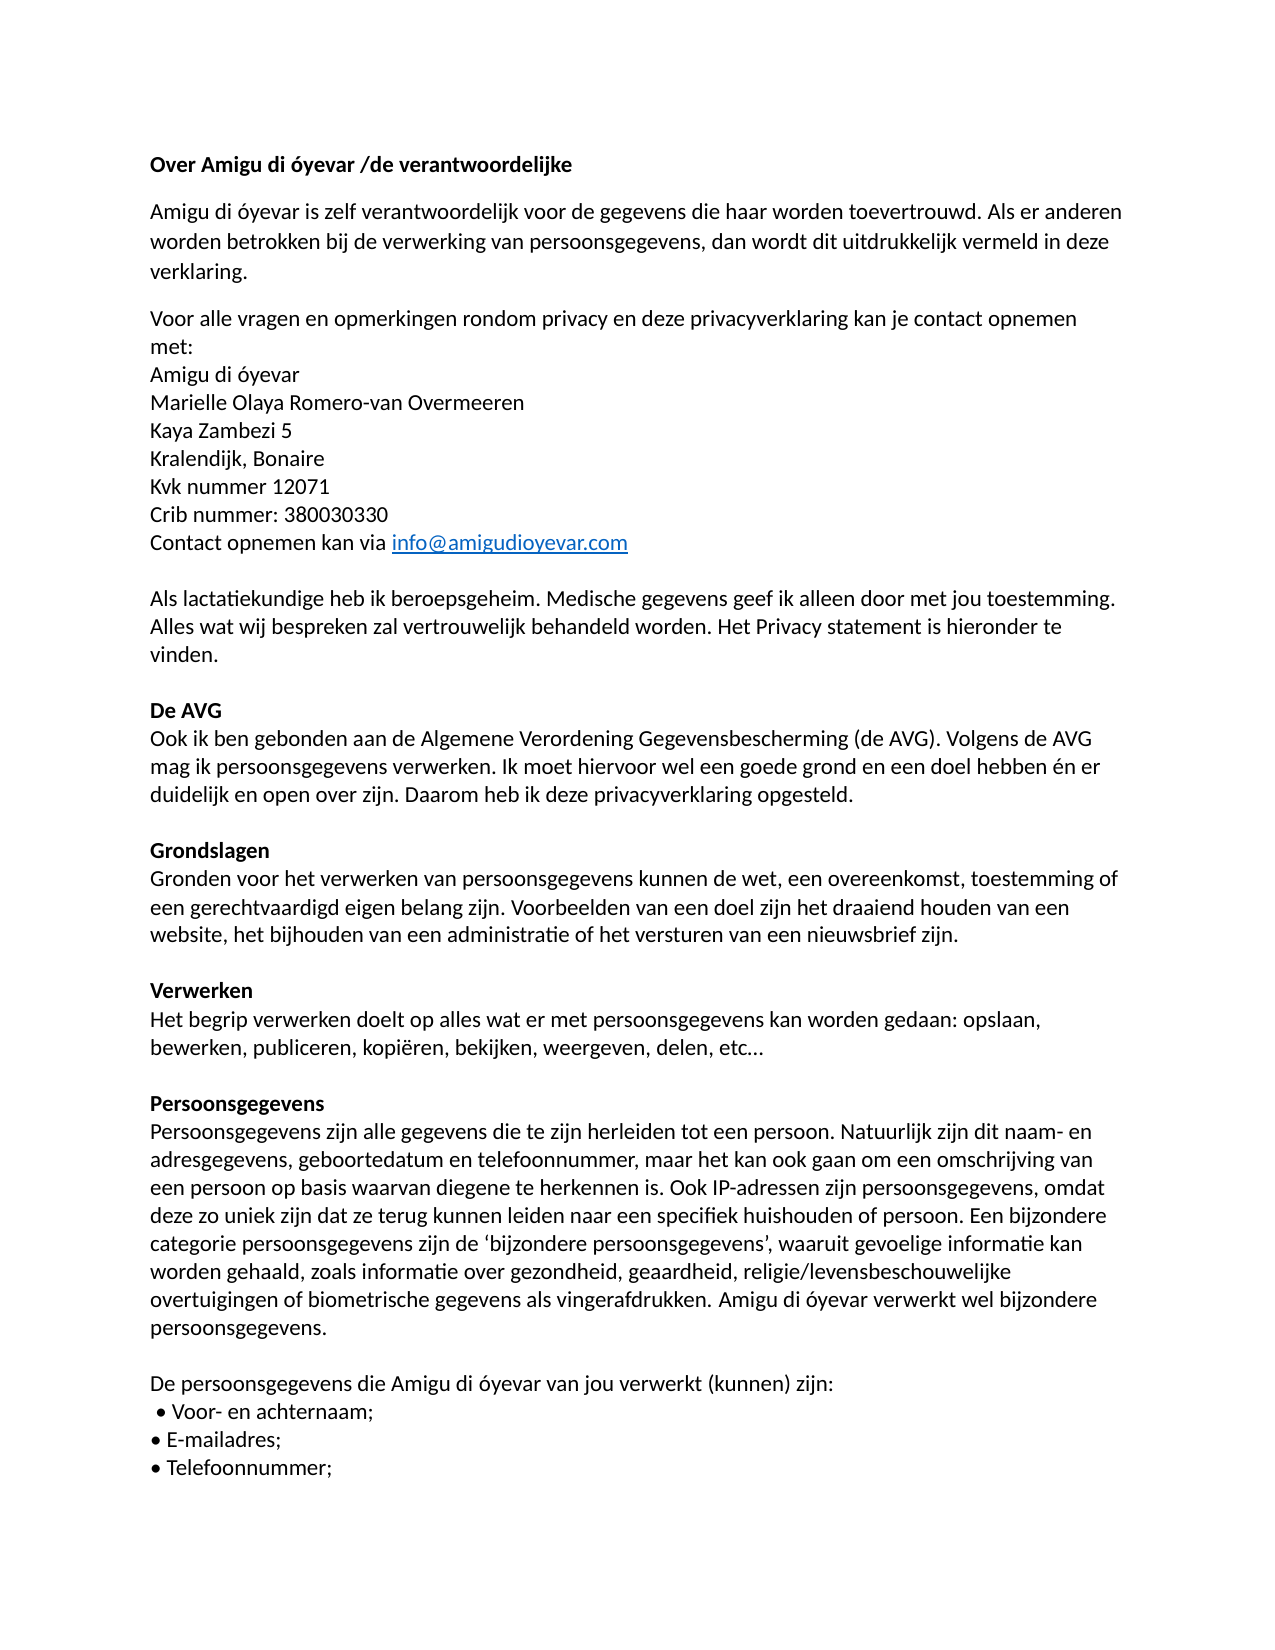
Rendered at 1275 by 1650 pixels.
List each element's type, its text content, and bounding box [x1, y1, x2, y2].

text Kvk nummer 12071 [150, 472, 1125, 500]
text Marielle Olaya Romero-van Overmeeren [150, 388, 1125, 416]
text Voor alle vragen en opmerkingen rondom privacy en deze privacyverklaring kan je contact opnemen met: [150, 304, 1125, 360]
text Grondslagen [150, 837, 1125, 864]
text Kaya Zambezi 5 [150, 416, 1125, 444]
text De persoonsgegevens die Amigu di óyevar van jou verwerkt (kunnen) zijn: [150, 1369, 1125, 1397]
text Crib nummer: 380030330 [150, 500, 1125, 528]
text Persoonsgegevens zijn alle gegevens die te zijn herleiden tot een persoon. Natuurlijk zijn dit naam- en adresgegevens, geboortedatum en telefoonnummer, maar het kan ook gaan om een omschrijving van een persoon op basis waarvan diegene te herkennen is. Ook IP-adressen zijn persoonsgegevens, omdat deze zo uniek zijn dat ze terug kunnen leiden naar een specifiek huishouden of persoon. Een bijzondere categorie persoonsgegevens zijn de ‘bijzondere persoonsgegevens’, waaruit gevoelige informatie kan worden gehaald, zoals informatie over gezondheid, geaardheid, religie/levensbeschouwelijke overtuigingen of biometrische gegevens als vingerafdrukken. Amigu di óyevar verwerkt wel bijzondere persoonsgegevens. [150, 1117, 1125, 1341]
text Amigu di óyevar is zelf verantwoordelijk voor de gegevens die haar worden toevertrouwd. Als er anderen worden betrokken bij de verwerking van persoonsgegevens, dan wordt dit uitdrukkelijk vermeld in deze verklaring. [150, 197, 1125, 285]
text Persoonsgegevens [150, 1089, 1125, 1117]
text Contact opnemen kan via info@amigudioyevar.com [150, 528, 1125, 556]
text Ook ik ben gebonden aan de Algemene Verordening Gegevensbescherming (de AVG). Volgens de AVG mag ik persoonsgegevens verwerken. Ik moet hiervoor wel een goede grond en een doel hebben én er duidelijk en open over zijn. Daarom heb ik deze privacyverklaring opgesteld. [150, 724, 1125, 808]
text Over Amigu di óyevar /de verantwoordelijke [150, 150, 1125, 178]
text • E-mailadres; [150, 1425, 1125, 1453]
text Als lactatiekundige heb ik beroepsgeheim. Medische gegevens geef ik alleen door met jou toestemming. Alles wat wij bespreken zal vertrouwelijk behandeld worden. Het Privacy statement is hieronder te vinden. [150, 584, 1125, 668]
text • Voor- en achternaam; [150, 1397, 1125, 1425]
text Verwerken [150, 977, 1125, 1005]
text Kralendijk, Bonaire [150, 444, 1125, 472]
text De AVG [150, 696, 1125, 724]
text Het begrip verwerken doelt op alles wat er met persoonsgegevens kan worden gedaan: opslaan, bewerken, publiceren, kopiëren, bekijken, weergeven, delen, etc… [150, 1005, 1125, 1061]
text Gronden voor het verwerken van persoonsgegevens kunnen de wet, een overeenkomst, toestemming of een gerechtvaardigd eigen belang zijn. Voorbeelden van een doel zijn het draaiend houden van een website, het bijhouden van een administratie of het versturen van een nieuwsbrief zijn. [150, 864, 1125, 949]
text Amigu di óyevar [150, 360, 1125, 388]
text • Telefoonnummer; [150, 1453, 1125, 1481]
